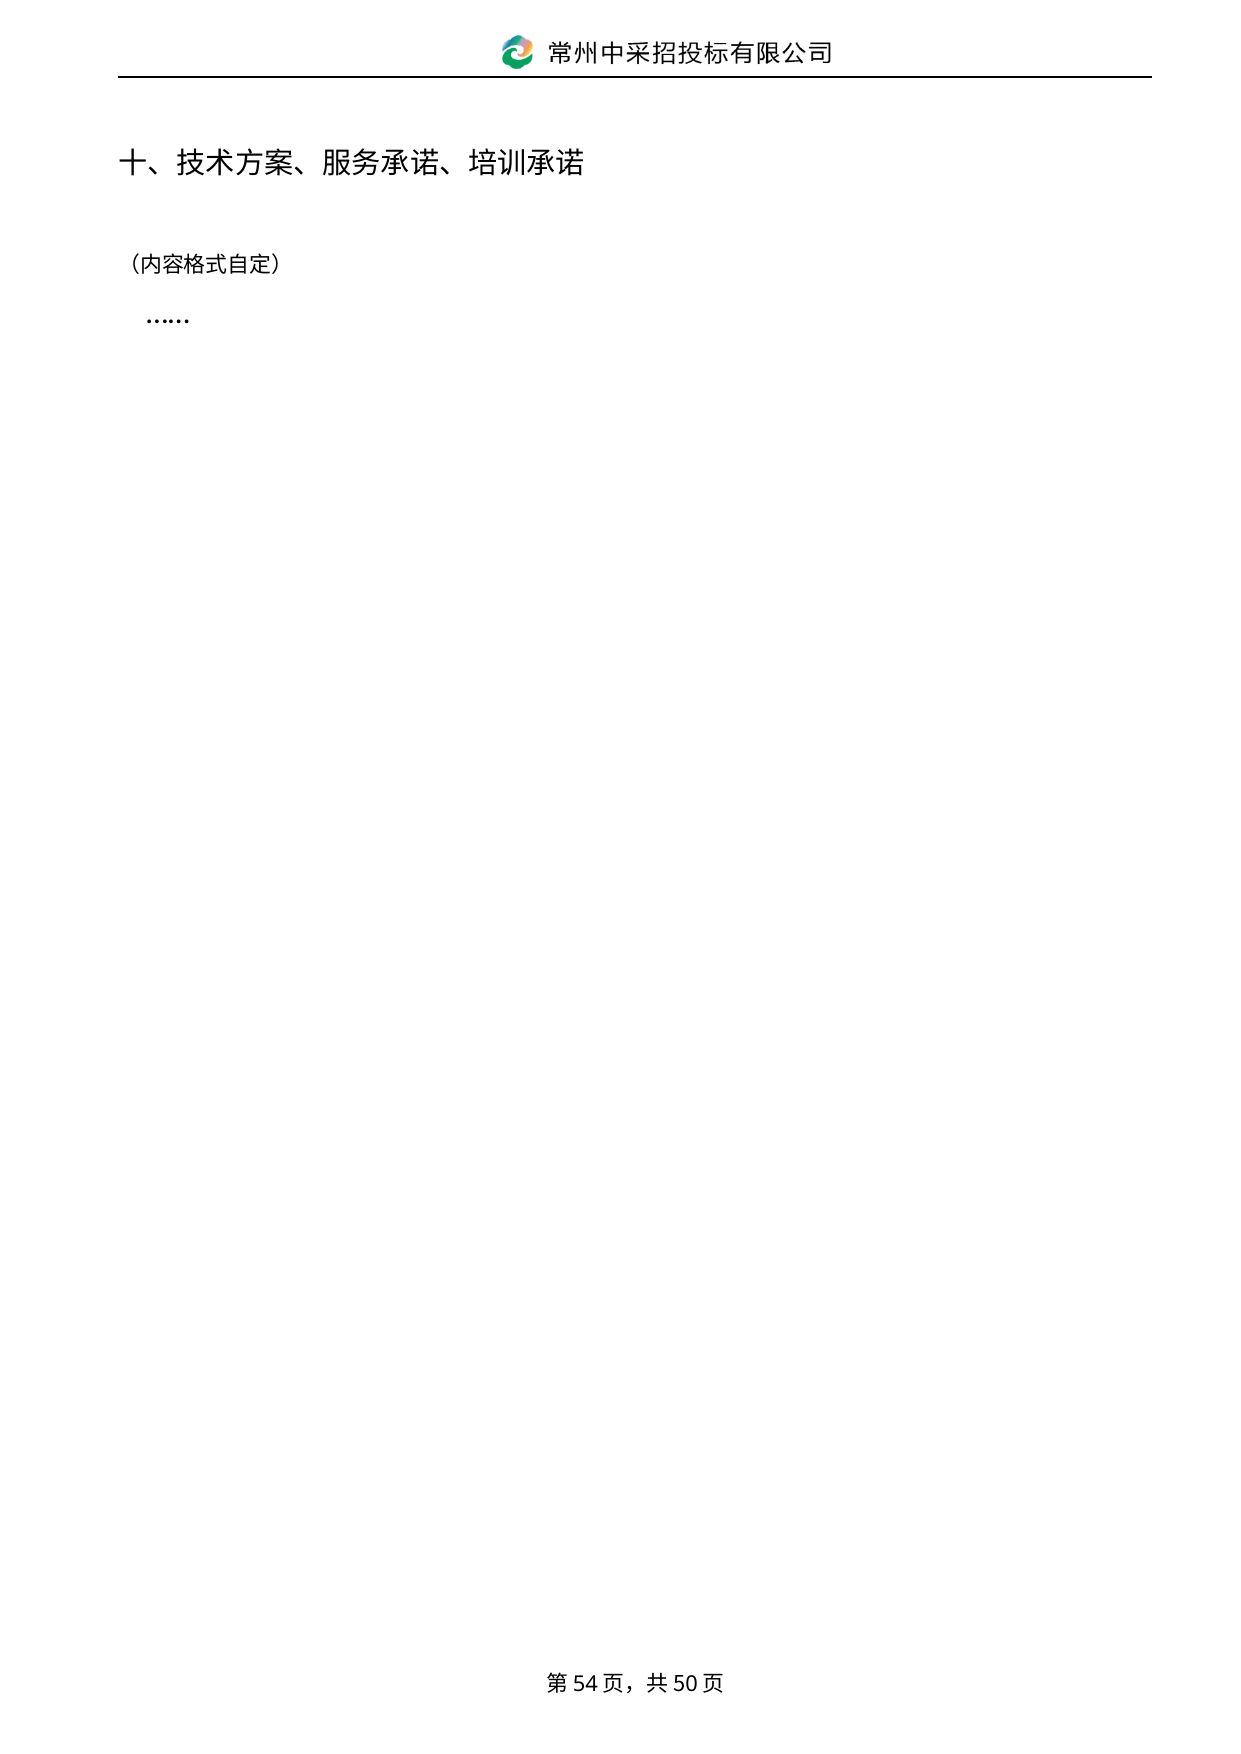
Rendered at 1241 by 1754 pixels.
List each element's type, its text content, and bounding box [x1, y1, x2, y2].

text …… [118, 279, 1152, 344]
picture [502, 35, 834, 69]
text （内容格式自定） [118, 247, 1152, 279]
text 十、技术方案、服务承诺、培训承诺 [118, 128, 1152, 193]
